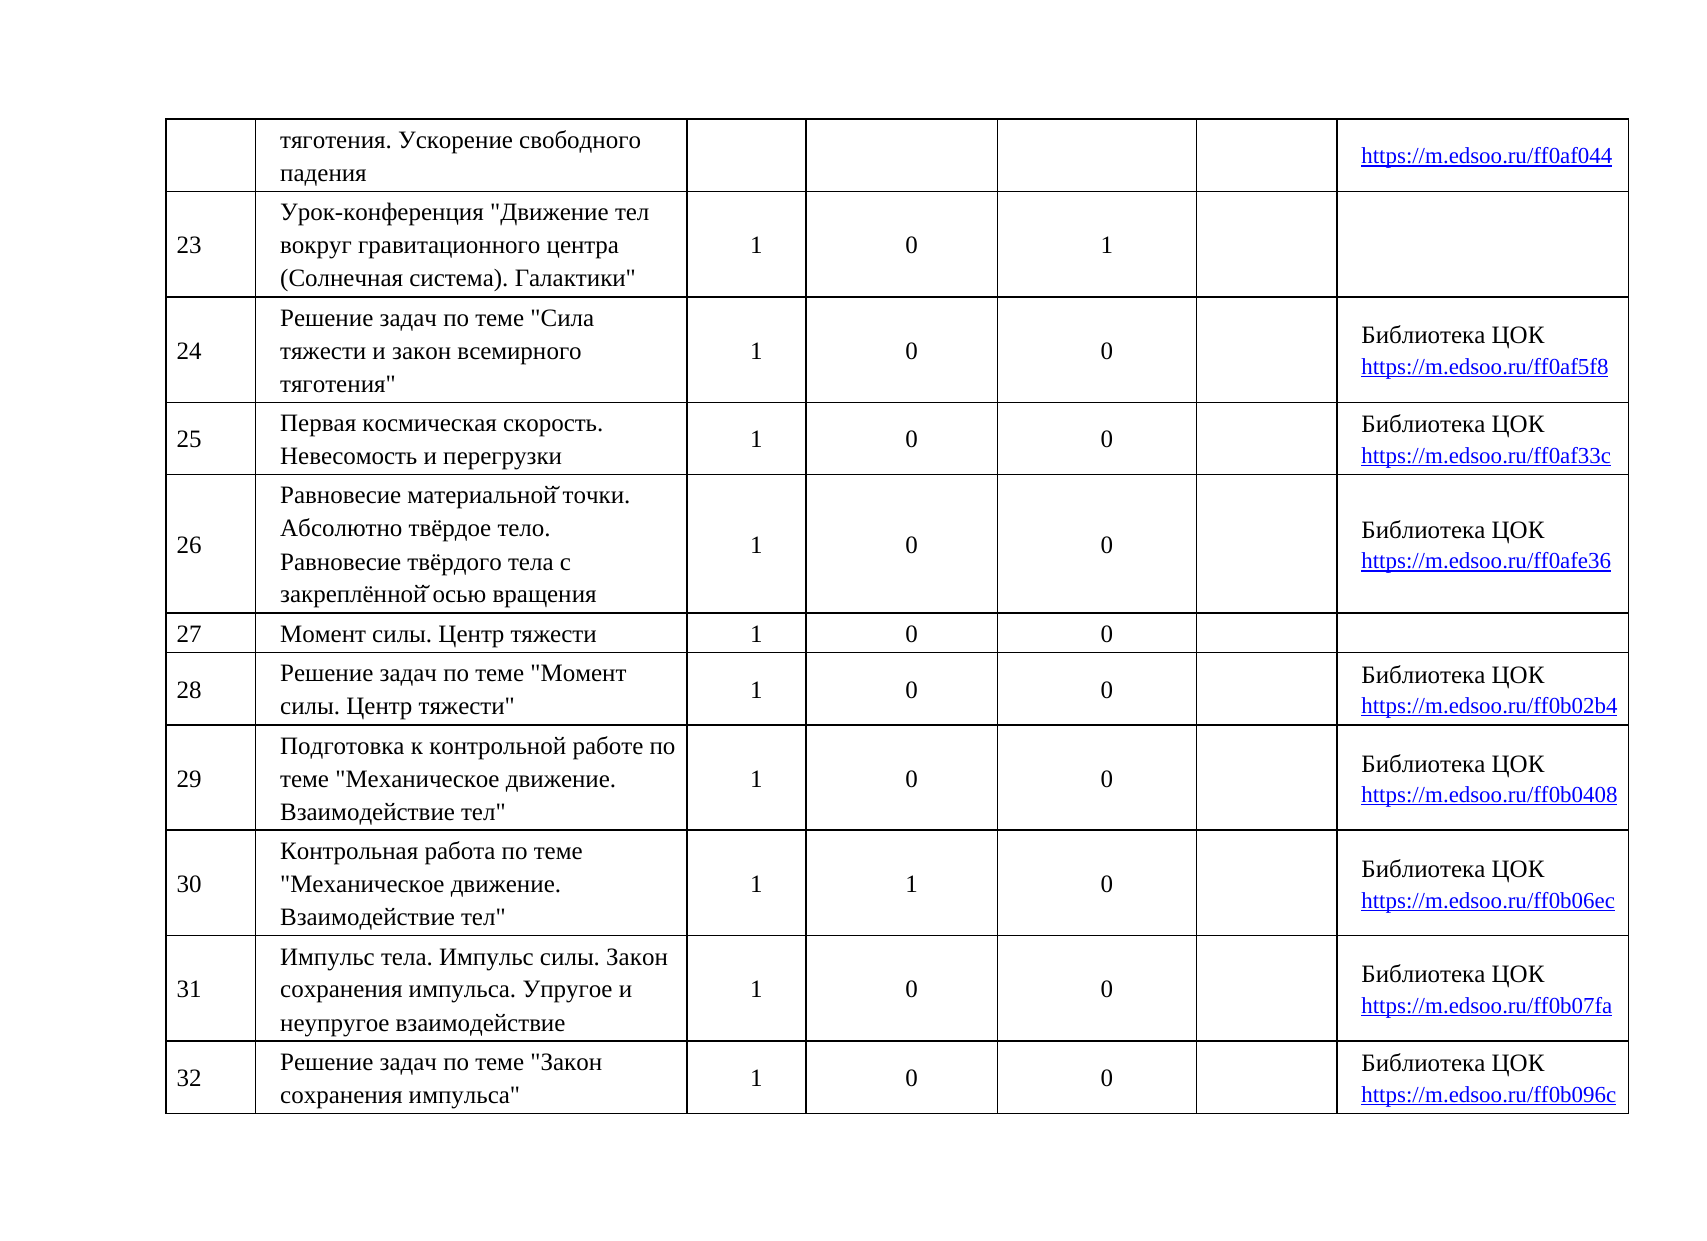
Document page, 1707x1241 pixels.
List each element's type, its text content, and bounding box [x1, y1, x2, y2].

table_cell 0 [998, 726, 1196, 829]
table_cell Библиотека ЦОК https://m.edsoo.ru/ff0af5f8 [1338, 298, 1628, 401]
table_cell 1 [688, 614, 805, 652]
table_cell [1197, 475, 1336, 612]
table_cell 0 [807, 936, 997, 1040]
table_cell 0 [998, 831, 1196, 935]
table_cell [1197, 403, 1336, 474]
table_cell [1338, 614, 1628, 652]
table_cell 1 [688, 653, 805, 724]
table_cell Первая космическая скорость. Невесомость и перегрузки [256, 403, 686, 474]
table_cell 24 [167, 298, 255, 401]
table_cell Подготовка к контрольной работе по теме "Механическое движение. Взаимодействие тел" [256, 726, 686, 829]
table_cell Библиотека ЦОК https://m.edsoo.ru/ff0b06ec [1338, 831, 1628, 935]
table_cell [256, 120, 686, 191]
table_cell Решение задач по теме "Сила тяжести и закон всемирного тяготения" [256, 298, 686, 401]
table_cell 0 [807, 298, 997, 401]
table_cell 1 [688, 831, 805, 935]
table_cell Библиотека ЦОК https://m.edsoo.ru/ff0b096c [1338, 1042, 1628, 1113]
table_cell 1 [688, 475, 805, 612]
table_cell [1197, 614, 1336, 652]
table_cell 0 [998, 298, 1196, 401]
table_cell 1 [807, 831, 997, 935]
table_cell 1 [688, 726, 805, 829]
table_cell 0 [807, 192, 997, 296]
table_cell 31 [167, 936, 255, 1040]
table_cell 1 [688, 936, 805, 1040]
table_cell [1197, 653, 1336, 724]
table_cell 30 [167, 831, 255, 935]
table_cell 22 [167, 120, 255, 191]
table_cell 1 [688, 298, 805, 401]
table_cell Библиотека ЦОК https://m.edsoo.ru/ff0afe36 [1338, 475, 1628, 612]
table_cell [1338, 192, 1628, 296]
table_cell Равновесие материальной̆ точки. Абсолютно твёрдое тело. Равновесие твёрдого тела с закреплённой̆ осью вращения [256, 475, 686, 612]
table_cell Решение задач по теме "Закон сохранения импульса" [256, 1042, 686, 1113]
table_cell 0 [998, 1042, 1196, 1113]
table_cell 29 [167, 726, 255, 829]
table_cell Библиотека ЦОК https://m.edsoo.ru/ff0b0408 [1338, 726, 1628, 829]
table_cell [1197, 298, 1336, 401]
table_cell 26 [167, 475, 255, 612]
table_cell 23 [167, 192, 255, 296]
table_cell 0 [807, 120, 997, 191]
table_cell Библиотека ЦОК https://m.edsoo.ru/ff0b02b4 [1338, 653, 1628, 724]
table_cell 28 [167, 653, 255, 724]
table_cell 1 [688, 1042, 805, 1113]
table_cell 0 [998, 475, 1196, 612]
table_cell 0 [807, 475, 997, 612]
table_cell 1 [998, 192, 1196, 296]
table_cell Библиотека ЦОК https://m.edsoo.ru/ff0af33c [1338, 403, 1628, 474]
table_cell 0 [998, 936, 1196, 1040]
table_cell 0 [998, 120, 1196, 191]
table_cell [1197, 1042, 1336, 1113]
table_cell Библиотека ЦОК https://m.edsoo.ru/ff0b07fa [1338, 936, 1628, 1040]
table_cell 1 [688, 403, 805, 474]
table_cell 32 [167, 1042, 255, 1113]
table_cell Решение задач по теме "Момент силы. Центр тяжести" [256, 653, 686, 724]
table_cell Импульс тела. Импульс силы. Закон сохранения импульса. Упругое и неупругое взаимодействие [256, 936, 686, 1040]
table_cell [1338, 120, 1628, 191]
table_cell [1197, 936, 1336, 1040]
table_cell 1 [688, 120, 805, 191]
table_cell 0 [998, 653, 1196, 724]
table_cell Урок-конференция "Движение тел вокруг гравитационного центра (Солнечная система). Галактики" [256, 192, 686, 296]
table_cell 0 [807, 653, 997, 724]
table_cell 0 [807, 1042, 997, 1113]
table_cell Контрольная работа по теме "Механическое движение. Взаимодействие тел" [256, 831, 686, 935]
table_cell [1197, 831, 1336, 935]
table_cell [1197, 192, 1336, 296]
table_cell [1197, 726, 1336, 829]
table_cell Момент силы. Центр тяжести [256, 614, 686, 652]
table_cell 25 [167, 403, 255, 474]
table_cell [1197, 120, 1336, 191]
table_cell 27 [167, 614, 255, 652]
table_cell 0 [807, 403, 997, 474]
table_cell 1 [688, 192, 805, 296]
table_cell 0 [998, 614, 1196, 652]
table_cell 0 [807, 614, 997, 652]
table_cell 0 [998, 403, 1196, 474]
table_cell 0 [807, 726, 997, 829]
